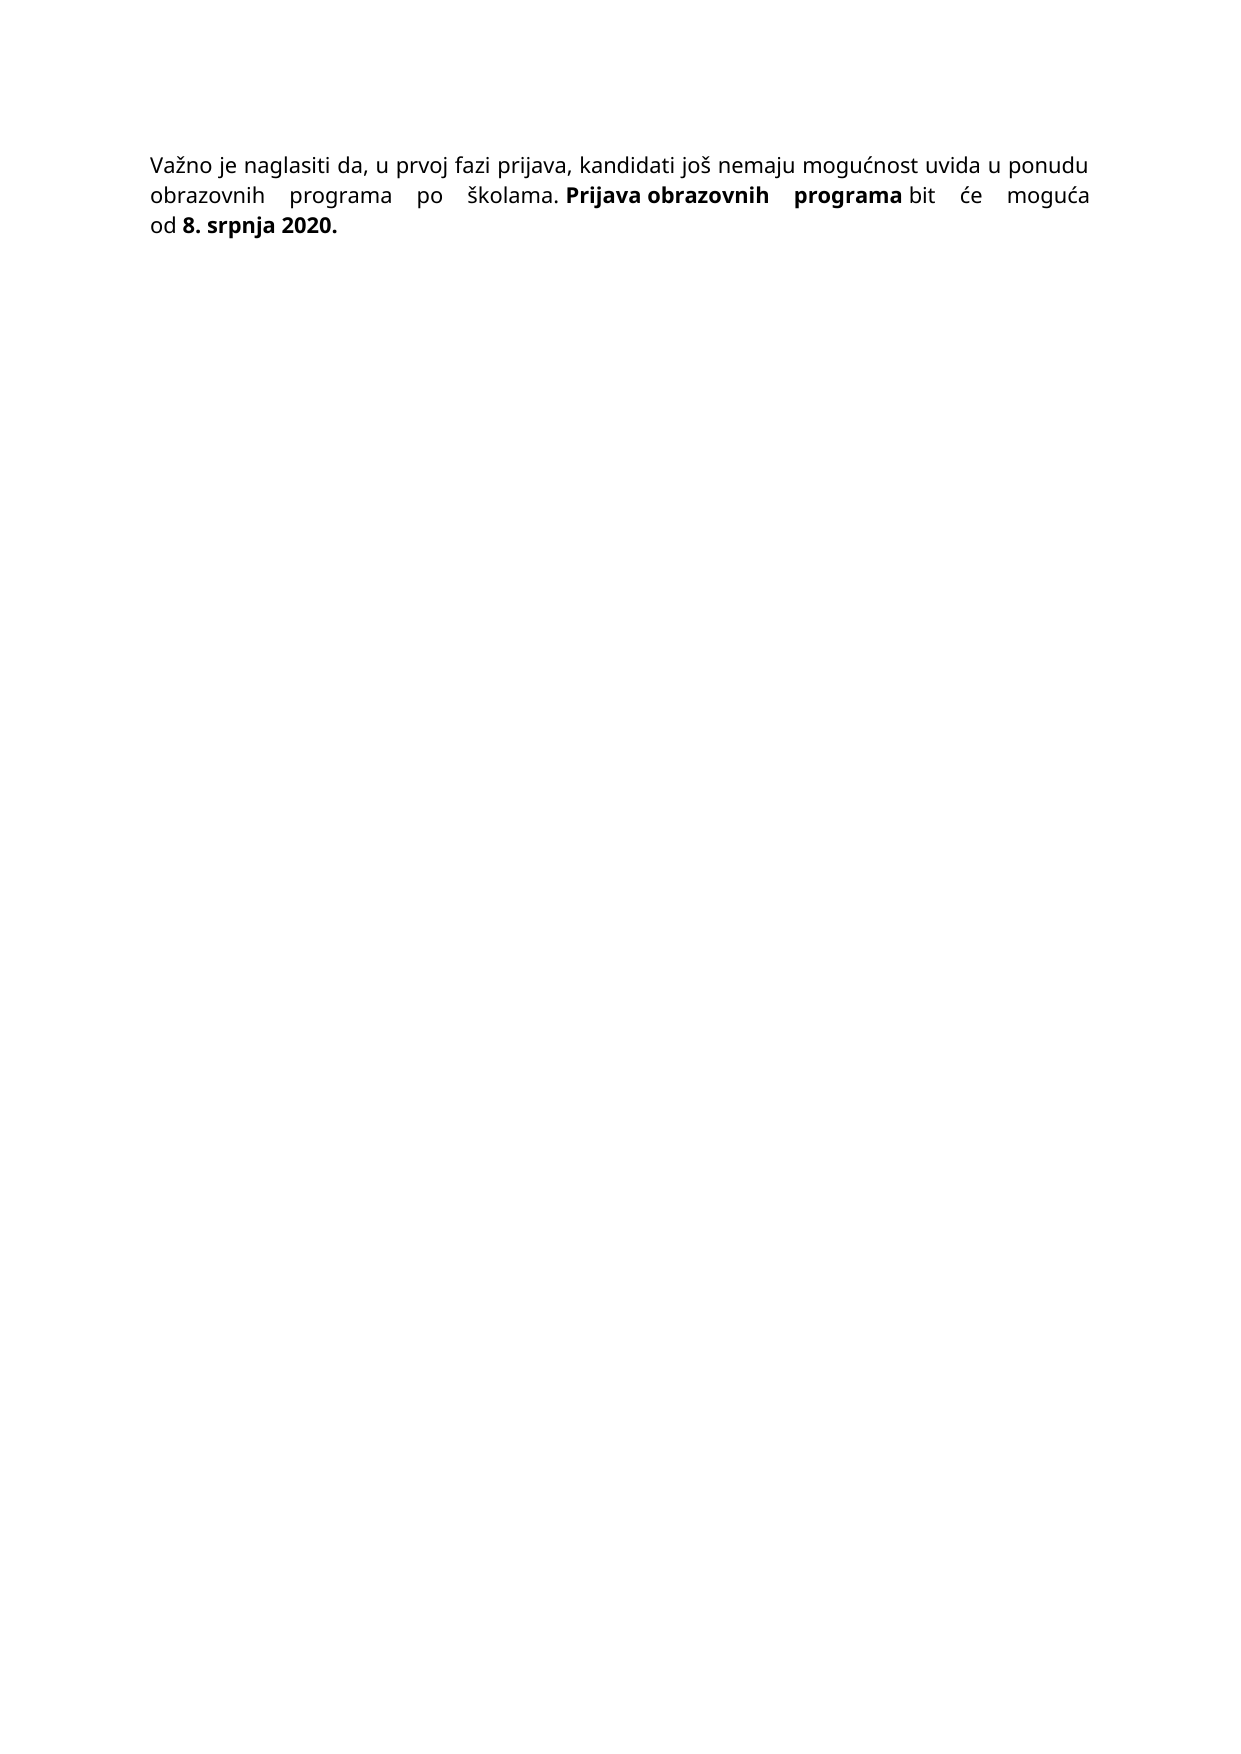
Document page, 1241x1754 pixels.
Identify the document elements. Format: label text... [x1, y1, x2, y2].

text Važno je naglasiti da, u prvoj fazi prijava, kandidati još nemaju mogućnost uvida u ponudu obrazovnih programa po školama. Prijava obrazovnih programa bit će moguća od 8. srpnja 2020. [150, 150, 1090, 239]
